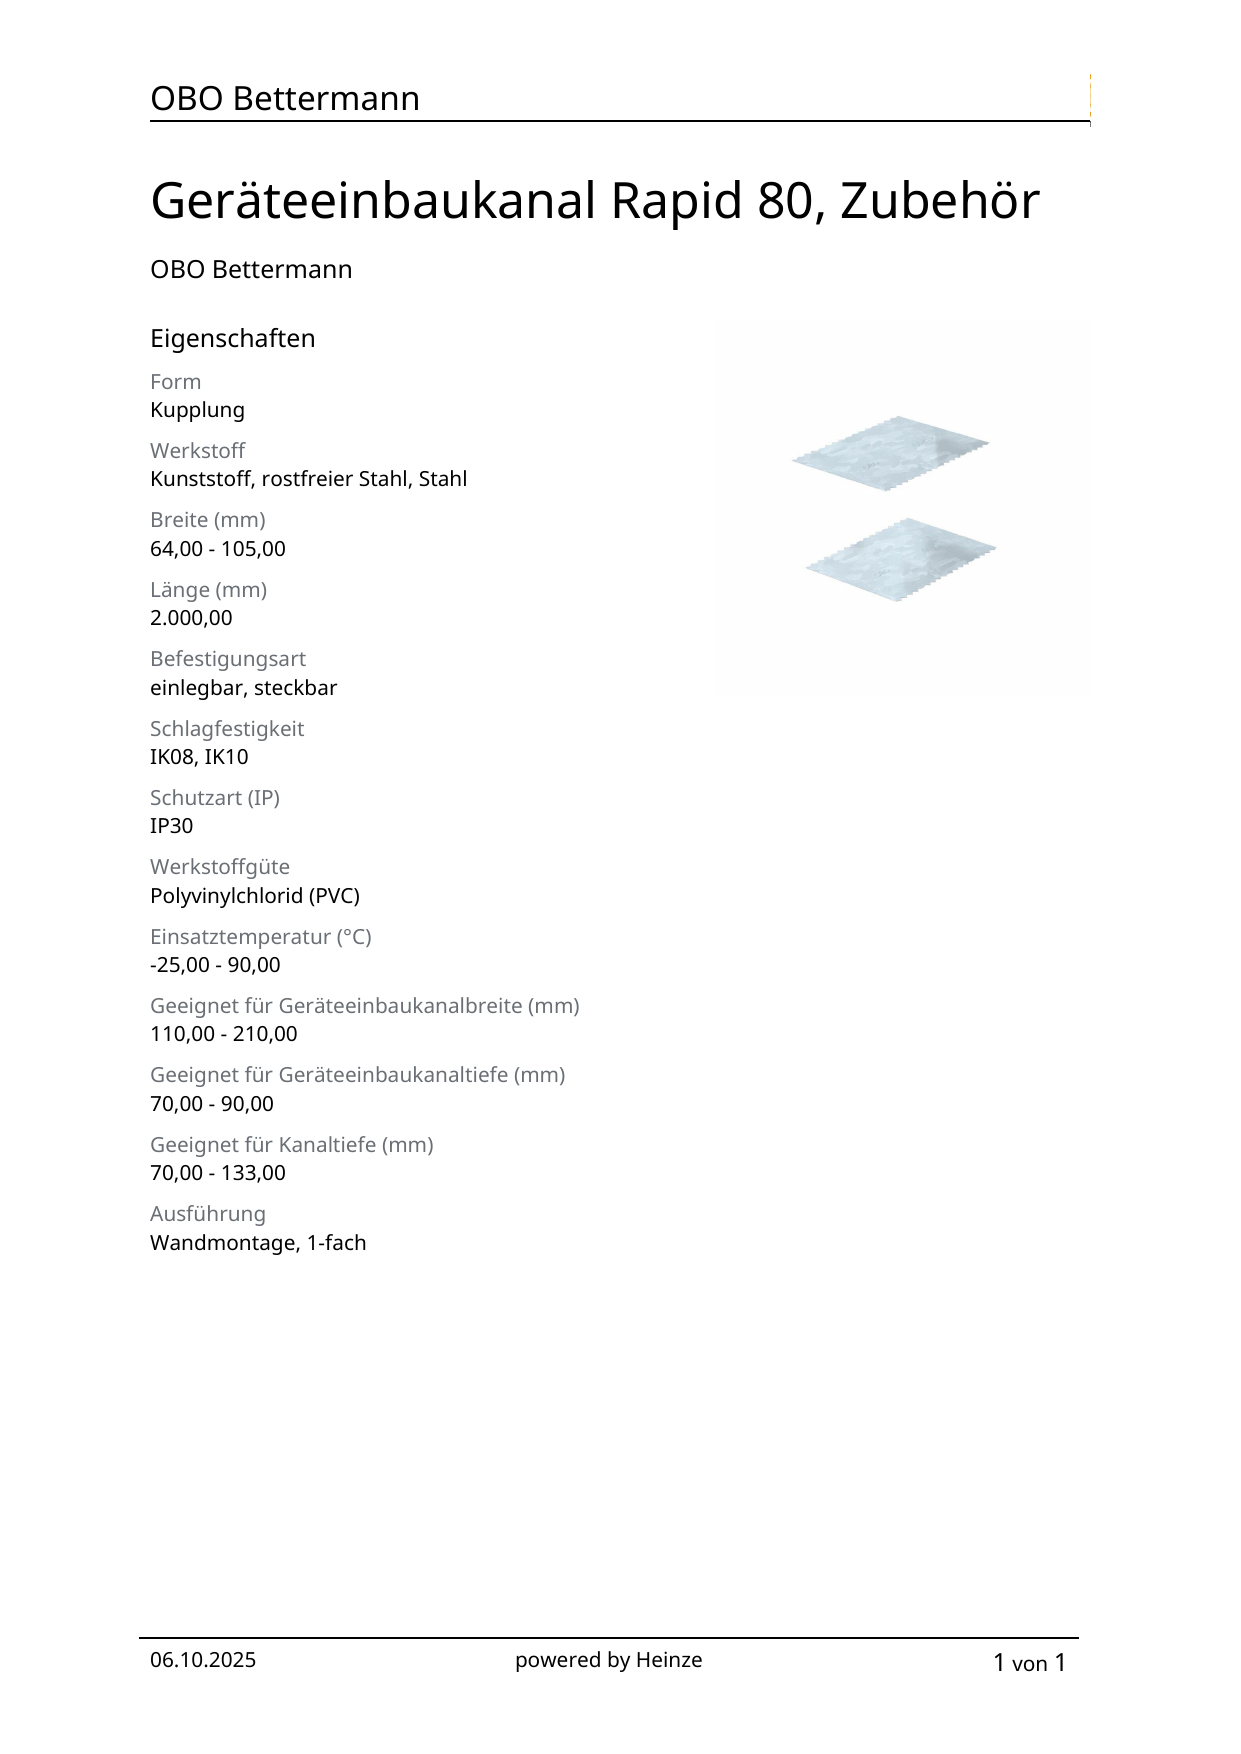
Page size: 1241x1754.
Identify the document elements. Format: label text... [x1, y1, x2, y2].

text -25,00 - 90,00 [150, 950, 1090, 979]
text Ausführung [150, 1199, 1090, 1228]
text Länge (mm) [150, 575, 715, 603]
text IK08, IK10 [150, 742, 1090, 771]
text Breite (mm) [150, 506, 715, 534]
text OBO Bettermann [150, 252, 1090, 286]
text 64,00 - 105,00 [150, 534, 715, 562]
text einlegbar, steckbar [150, 673, 1090, 701]
text Schlagfestigkeit [150, 714, 1090, 742]
text Polyvinylchlorid (PVC) [150, 881, 1090, 909]
text Werkstoff [150, 436, 715, 464]
text 110,00 - 210,00 [150, 1019, 1090, 1048]
text Einsatztemperatur (°C) [150, 922, 1090, 950]
text Kunststoff, rostfreier Stahl, Stahl [150, 464, 715, 493]
text Eigenschaften [150, 320, 715, 354]
text Wandmontage, 1-fach [150, 1228, 1090, 1256]
text Kupplung [150, 395, 715, 424]
text Geeignet für Kanaltiefe (mm) [150, 1130, 1090, 1158]
text 70,00 - 90,00 [150, 1089, 1090, 1117]
text Werkstoffgüte [150, 852, 1090, 881]
text 70,00 - 133,00 [150, 1158, 1090, 1187]
text IP30 [150, 811, 1090, 840]
text Schutzart (IP) [150, 783, 1090, 811]
text Geeignet für Geräteeinbaukanaltiefe (mm) [150, 1061, 1090, 1089]
text Form [150, 367, 715, 395]
text Geräteeinbaukanal Rapid 80, Zubehör [150, 165, 1090, 233]
text Befestigungsart [150, 644, 715, 673]
text Geeignet für Geräteeinbaukanalbreite (mm) [150, 991, 1090, 1019]
picture [715, 320, 1091, 696]
text 2.000,00 [150, 603, 715, 632]
